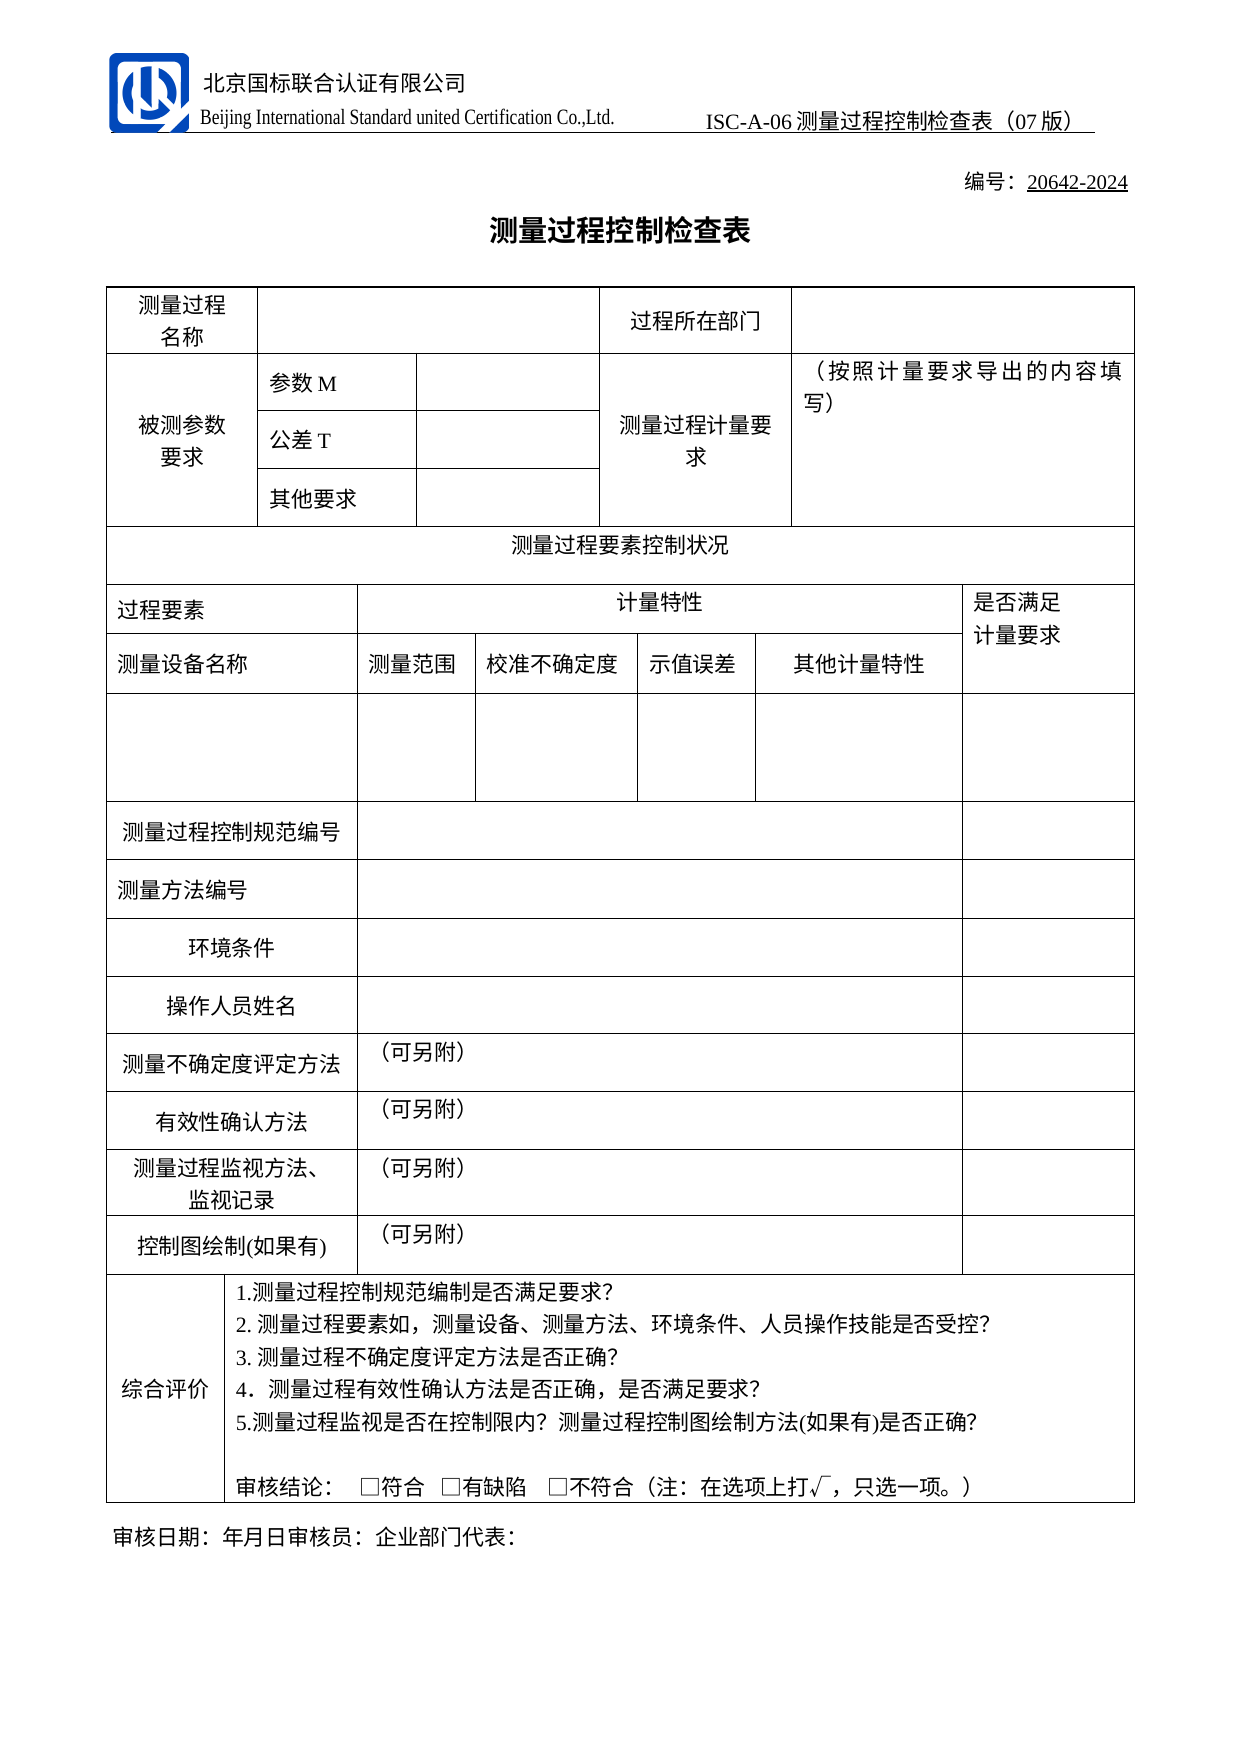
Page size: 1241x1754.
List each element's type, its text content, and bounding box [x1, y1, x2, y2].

text 审核日期：年月日审核员：企业部门代表： [112, 1519, 1128, 1552]
table_cell [638, 694, 755, 801]
table_cell 其他计量特性 [756, 634, 962, 692]
table_cell 测量方法编号 [107, 860, 357, 918]
table_cell （可另附） [358, 1034, 962, 1091]
table_cell [963, 1216, 1134, 1273]
table_cell 测量过程要素控制状况 [107, 527, 1134, 584]
table_cell 示值误差 [638, 634, 755, 692]
table_cell [358, 694, 475, 801]
table_cell [476, 694, 637, 801]
table_header 测量过程 名称 [107, 288, 257, 352]
text 测量过程控制检查表 [112, 196, 1128, 261]
table_cell 综合评价 [107, 1275, 224, 1502]
table_cell 测量设备名称 [107, 634, 357, 692]
table_header 过程所在部门 [600, 288, 791, 352]
table_cell 测量过程计量要求 [600, 354, 791, 526]
table_cell [963, 919, 1134, 976]
table_cell [417, 411, 599, 468]
table_cell 校准不确定度 [476, 634, 637, 692]
table_cell 是否满足 计量要求 [963, 585, 1134, 692]
table_cell [963, 802, 1134, 859]
table_cell [358, 919, 962, 976]
table_cell 1.测量过程控制规范编制是否满足要求？ 2. 测量过程要素如，测量设备、测量方法、环境条件、人员操作技能是否受控？ 3. 测量过程不确定度评定方法是否正确？ 4．测量过程有效性确认方法是否正确，是否满足要求？ 5.测量过程监视是否在控制限内？测量过程控制图绘制方法(如果有)是否正确？ 审核结论： □符合 □有缺陷 □不符合（注：在选项上打√，只选一项。） [225, 1275, 1134, 1502]
table_cell [963, 1034, 1134, 1091]
table_header [258, 288, 599, 352]
table_cell 环境条件 [107, 919, 357, 976]
table_cell 测量不确定度评定方法 [107, 1034, 357, 1091]
table_cell [417, 354, 599, 410]
table_cell （可另附） [358, 1216, 962, 1273]
table_cell [107, 694, 357, 801]
text 编号：20642-2024 [112, 164, 1128, 196]
table_cell [963, 860, 1134, 918]
table_cell [358, 802, 962, 859]
table_cell [358, 860, 962, 918]
table_cell 操作人员姓名 [107, 977, 357, 1033]
table_cell 被测参数 要求 [107, 354, 257, 526]
table_cell 公差T [258, 411, 416, 468]
table_cell 有效性确认方法 [107, 1092, 357, 1149]
table_cell 测量过程控制规范编号 [107, 802, 357, 859]
table_cell 控制图绘制(如果有) [107, 1216, 357, 1273]
table_cell 其他要求 [258, 469, 416, 526]
picture [109, 53, 189, 133]
table_cell [417, 469, 599, 526]
table_cell [358, 977, 962, 1033]
table_header [792, 288, 1134, 352]
table_cell （按照计量要求导出的内容填写） [792, 354, 1134, 526]
table_cell （可另附） [358, 1150, 962, 1215]
table_cell [963, 1092, 1134, 1149]
table_cell 计量特性 [358, 585, 962, 633]
table_cell [963, 977, 1134, 1033]
table_cell 测量过程监视方法、 监视记录 [107, 1150, 357, 1215]
table_cell [756, 694, 962, 801]
table_cell 参数M [258, 354, 416, 410]
table_cell 测量范围 [358, 634, 475, 692]
table_cell 过程要素 [107, 585, 357, 633]
table_cell [963, 694, 1134, 801]
table_cell （可另附） [358, 1092, 962, 1149]
table_cell [963, 1150, 1134, 1215]
